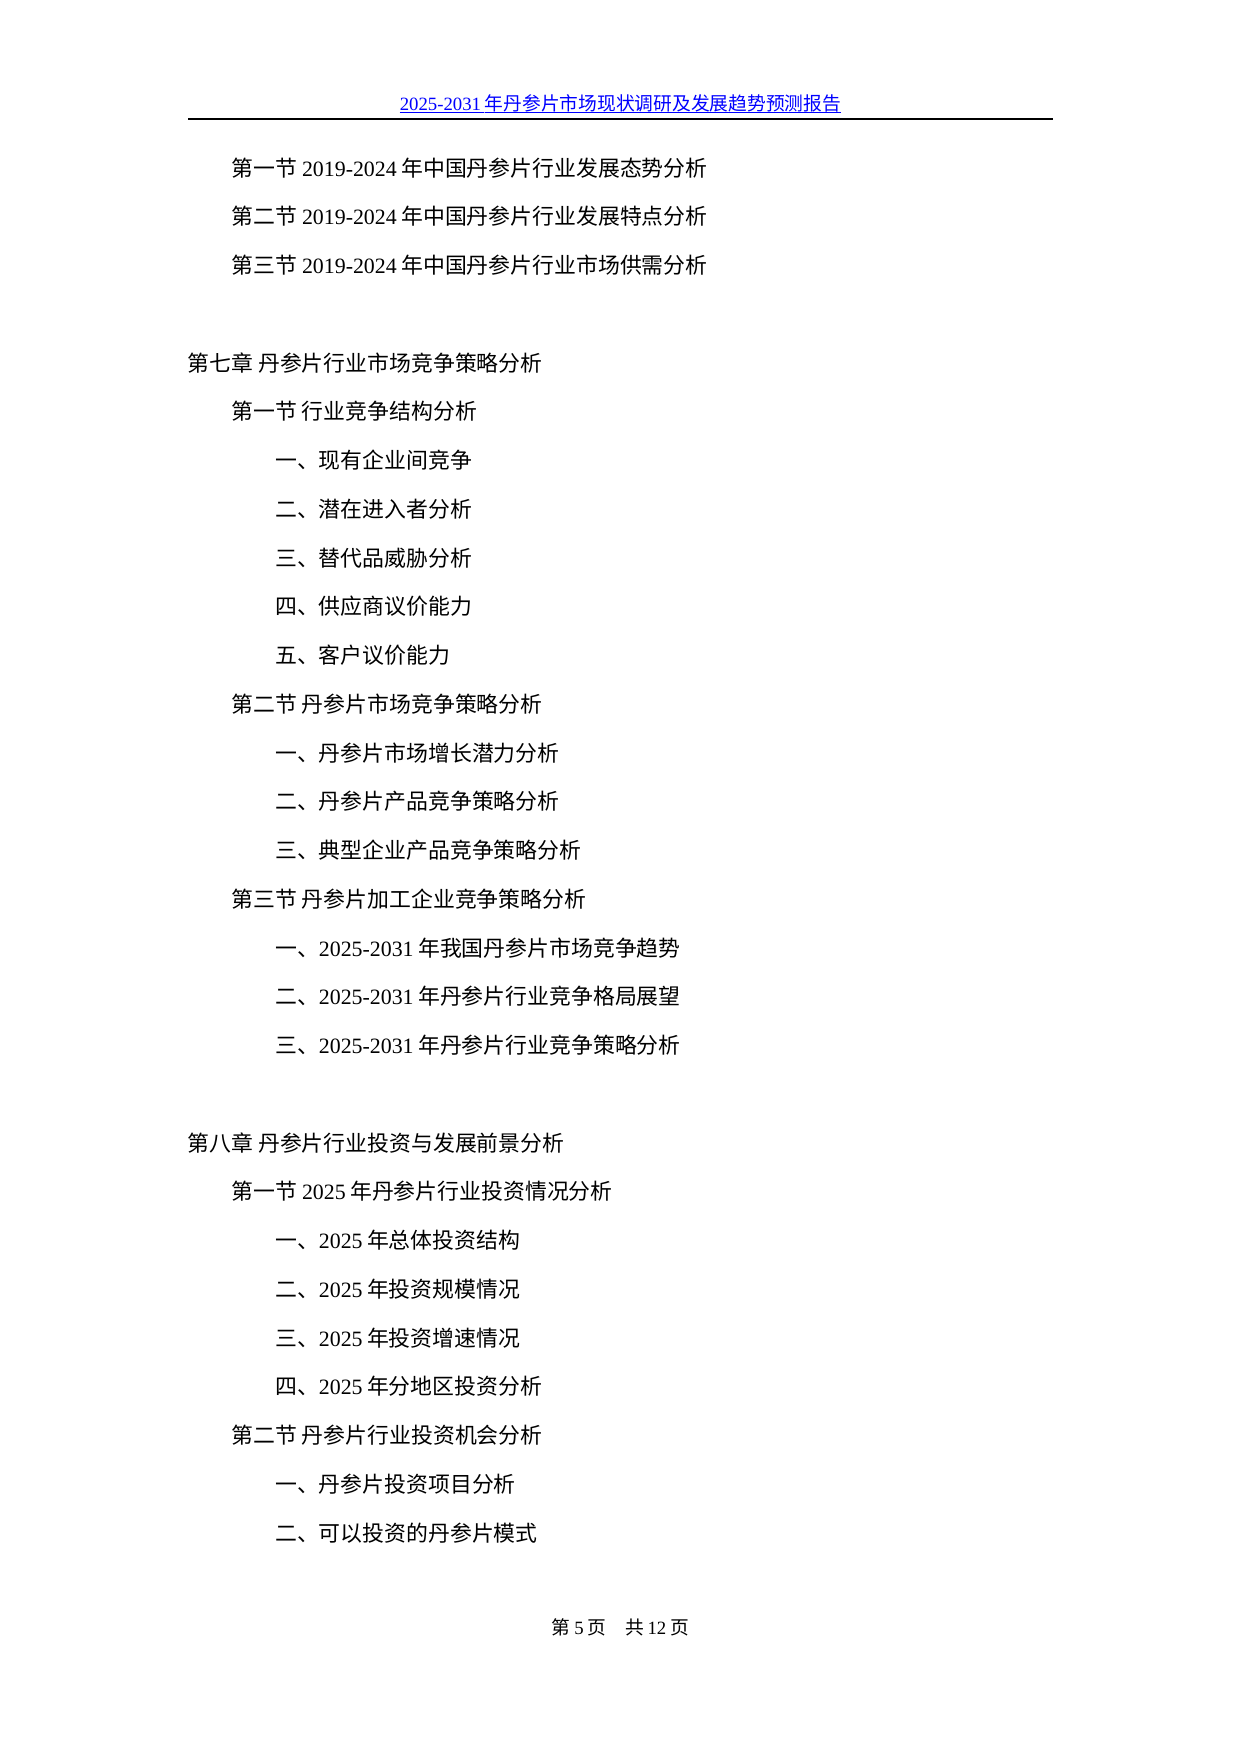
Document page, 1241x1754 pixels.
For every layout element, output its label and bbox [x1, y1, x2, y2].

text [187, 150, 1053, 1548]
